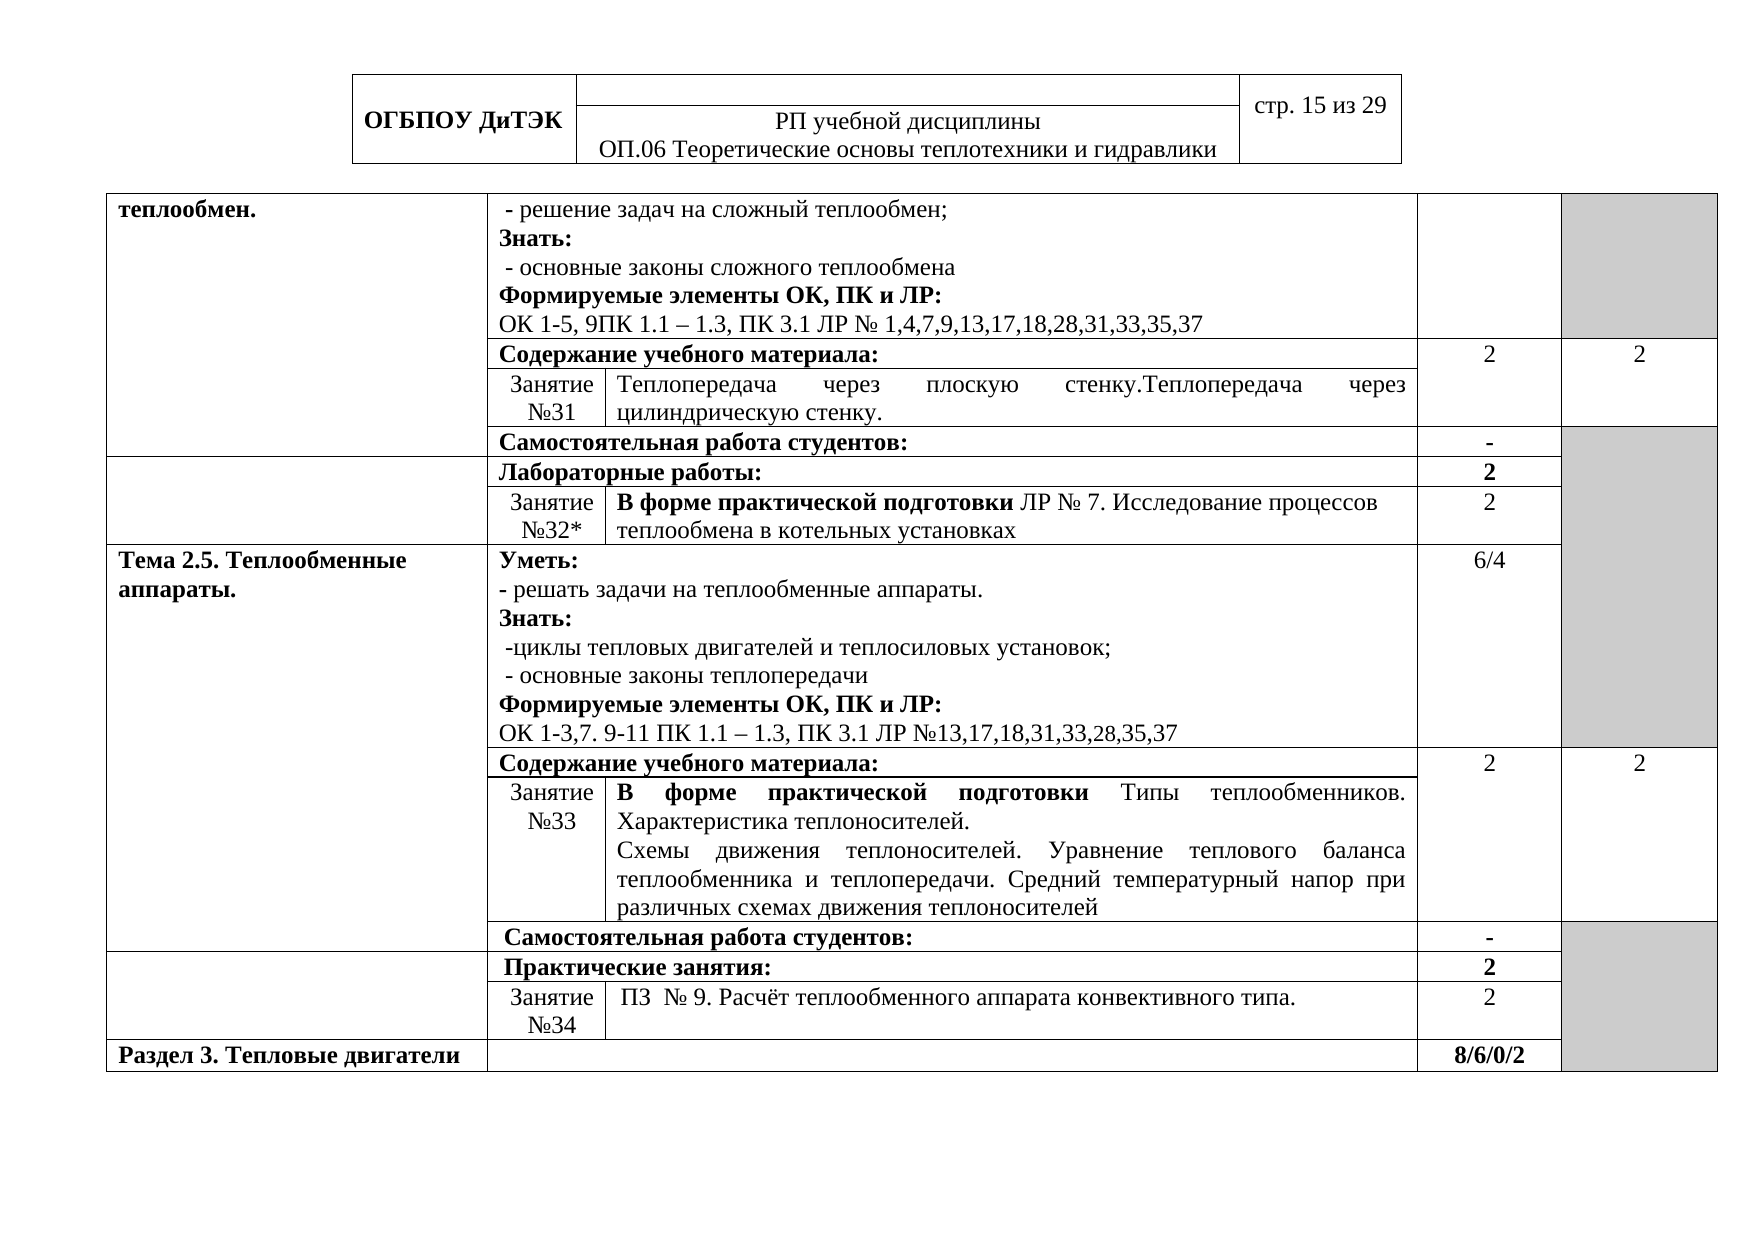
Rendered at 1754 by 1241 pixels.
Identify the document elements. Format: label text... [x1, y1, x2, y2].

table_cell 2 [1418, 748, 1561, 921]
table_cell 2 [1418, 952, 1561, 981]
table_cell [488, 194, 1417, 338]
table_cell 2 [1562, 748, 1717, 921]
table_cell - [1418, 922, 1561, 951]
table_cell Уметь: - решать задачи на теплообменные аппараты. Знать: -циклы тепловых двигателей и теплосиловых установок; - основные законы теплопередачи Формируемые элементы ОК, ПК и ЛР: ОК 1-3,7. 9-11 ПК 1.1 – 1.3, ПК 3.1 ЛР №13,17,18,31,33,28,35,37 [488, 545, 1417, 747]
table_cell Самостоятельная работа студентов: [488, 427, 1417, 456]
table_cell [107, 1040, 487, 1071]
table_cell 4 [1418, 194, 1561, 338]
table_cell - [1418, 427, 1561, 456]
table_cell Теплопередача через плоскую стенку.Теплопередача через цилиндрическую стенку. [606, 369, 1417, 426]
table_cell [107, 952, 487, 1039]
table_cell 2 [1418, 457, 1561, 486]
table_cell Содержание учебного материала: [488, 748, 1417, 776]
table_cell 2 [1418, 339, 1561, 426]
table_cell Содержание учебного материала: [488, 339, 1417, 368]
table_cell Практические занятия: [488, 952, 1417, 981]
table_cell Занятие №34 [488, 982, 605, 1039]
table_cell Занятие №32* [488, 487, 605, 544]
table_cell Тема 2.5. Теплообменные аппараты. [107, 545, 487, 951]
table_cell 2 [1562, 339, 1717, 426]
table_cell [1562, 922, 1717, 1071]
table_cell Самостоятельная работа студентов: [488, 922, 1417, 951]
table_cell [488, 1040, 1417, 1071]
table_cell Занятие №31 [488, 369, 605, 426]
table_cell [107, 457, 487, 544]
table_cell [107, 194, 487, 456]
table_cell В форме практической подготовки Типы теплообменников. Характеристика теплоносителей. Схемы движения теплоносителей. Уравнение теплового баланса теплообменника и теплопередачи. Средний температурный напор при различных схемах движения теплоносителей [606, 778, 1417, 921]
table_cell 2 [1418, 982, 1561, 1039]
table_cell В форме практической подготовки ЛР № 7. Исследование процессов теплообмена в котельных установках [606, 487, 1417, 544]
table_cell Занятие №33 [488, 778, 605, 921]
table_cell [1562, 427, 1717, 747]
table_cell Лабораторные работы: [488, 457, 1417, 486]
table_cell 8/6/0/2 [1418, 1040, 1561, 1071]
table_cell 2 [1418, 487, 1561, 544]
table_cell ПЗ № 9. Расчёт теплообменного аппарата конвективного типа. [606, 982, 1417, 1039]
table_cell 6/4 [1418, 545, 1561, 747]
